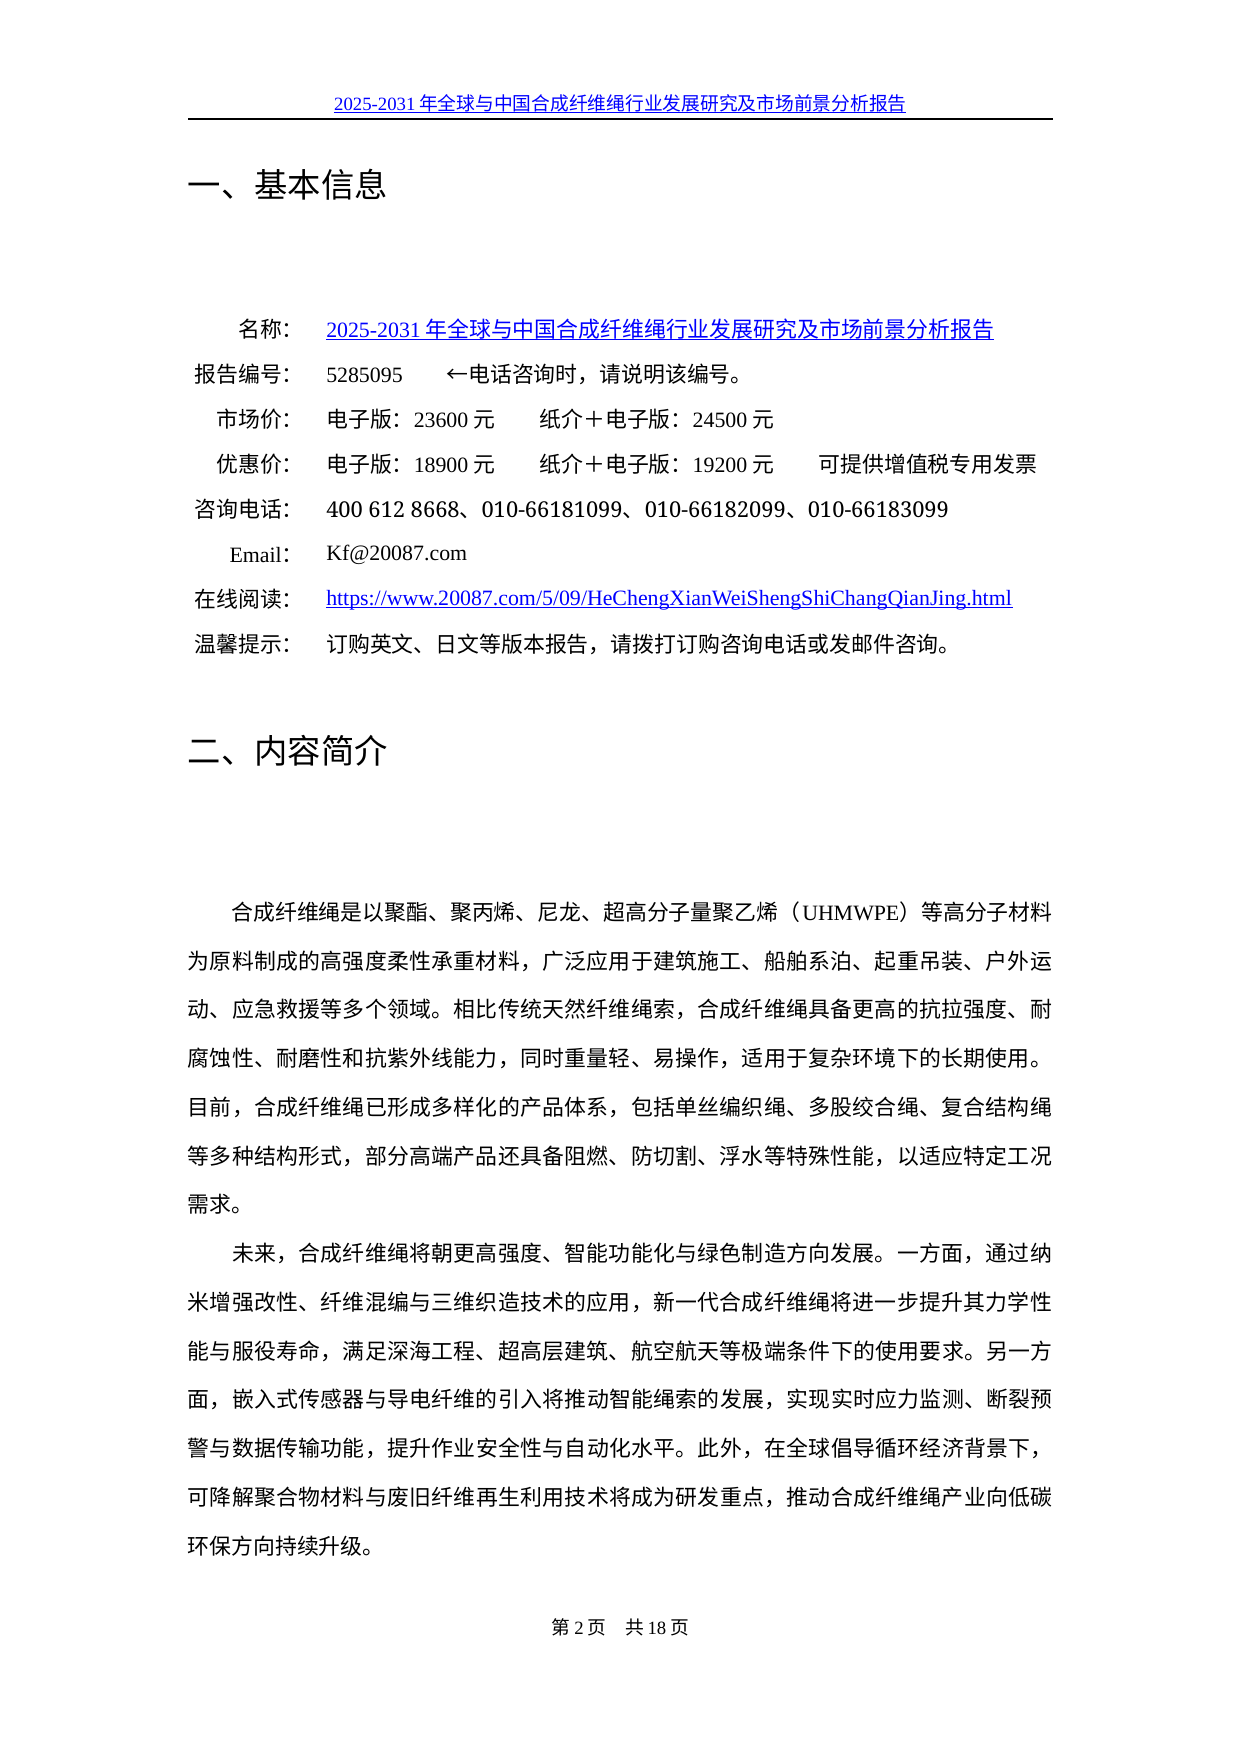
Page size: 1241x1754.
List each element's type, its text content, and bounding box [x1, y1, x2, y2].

table_header 2025-2031年全球与中国合成纤维绳行业发展研究及市场前景分析报告 [315, 312, 1073, 357]
table_cell 5285095 ←电话咨询时，请说明该编号。 [315, 357, 1073, 402]
table_cell 报告编号： [167, 357, 315, 402]
table_cell 在线阅读： [167, 582, 315, 627]
title 二、内容简介 [187, 717, 1053, 782]
table_cell Kf@20087.com [315, 537, 1073, 582]
table_cell 温馨提示： [167, 627, 315, 672]
table_cell 电子版：23600 元 纸介＋电子版：24500 元 [315, 402, 1073, 447]
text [187, 894, 1053, 1561]
title 一、基本信息 [187, 150, 1053, 215]
table_cell 电子版：18900 元 纸介＋电子版：19200 元 可提供增值税专用发票 [315, 447, 1073, 492]
table_cell Email： [167, 537, 315, 582]
table_cell 咨询电话： [167, 492, 315, 537]
table_cell 订购英文、日文等版本报告，请拨打订购咨询电话或发邮件咨询。 [315, 627, 1073, 672]
table_cell 400 612 8668、010-66181099、010-66182099、010-66183099 [315, 492, 1073, 537]
table_cell [315, 582, 1073, 627]
table_cell 市场价： [167, 402, 315, 447]
table_header 名称： [167, 312, 315, 357]
table_cell 优惠价： [167, 447, 315, 492]
